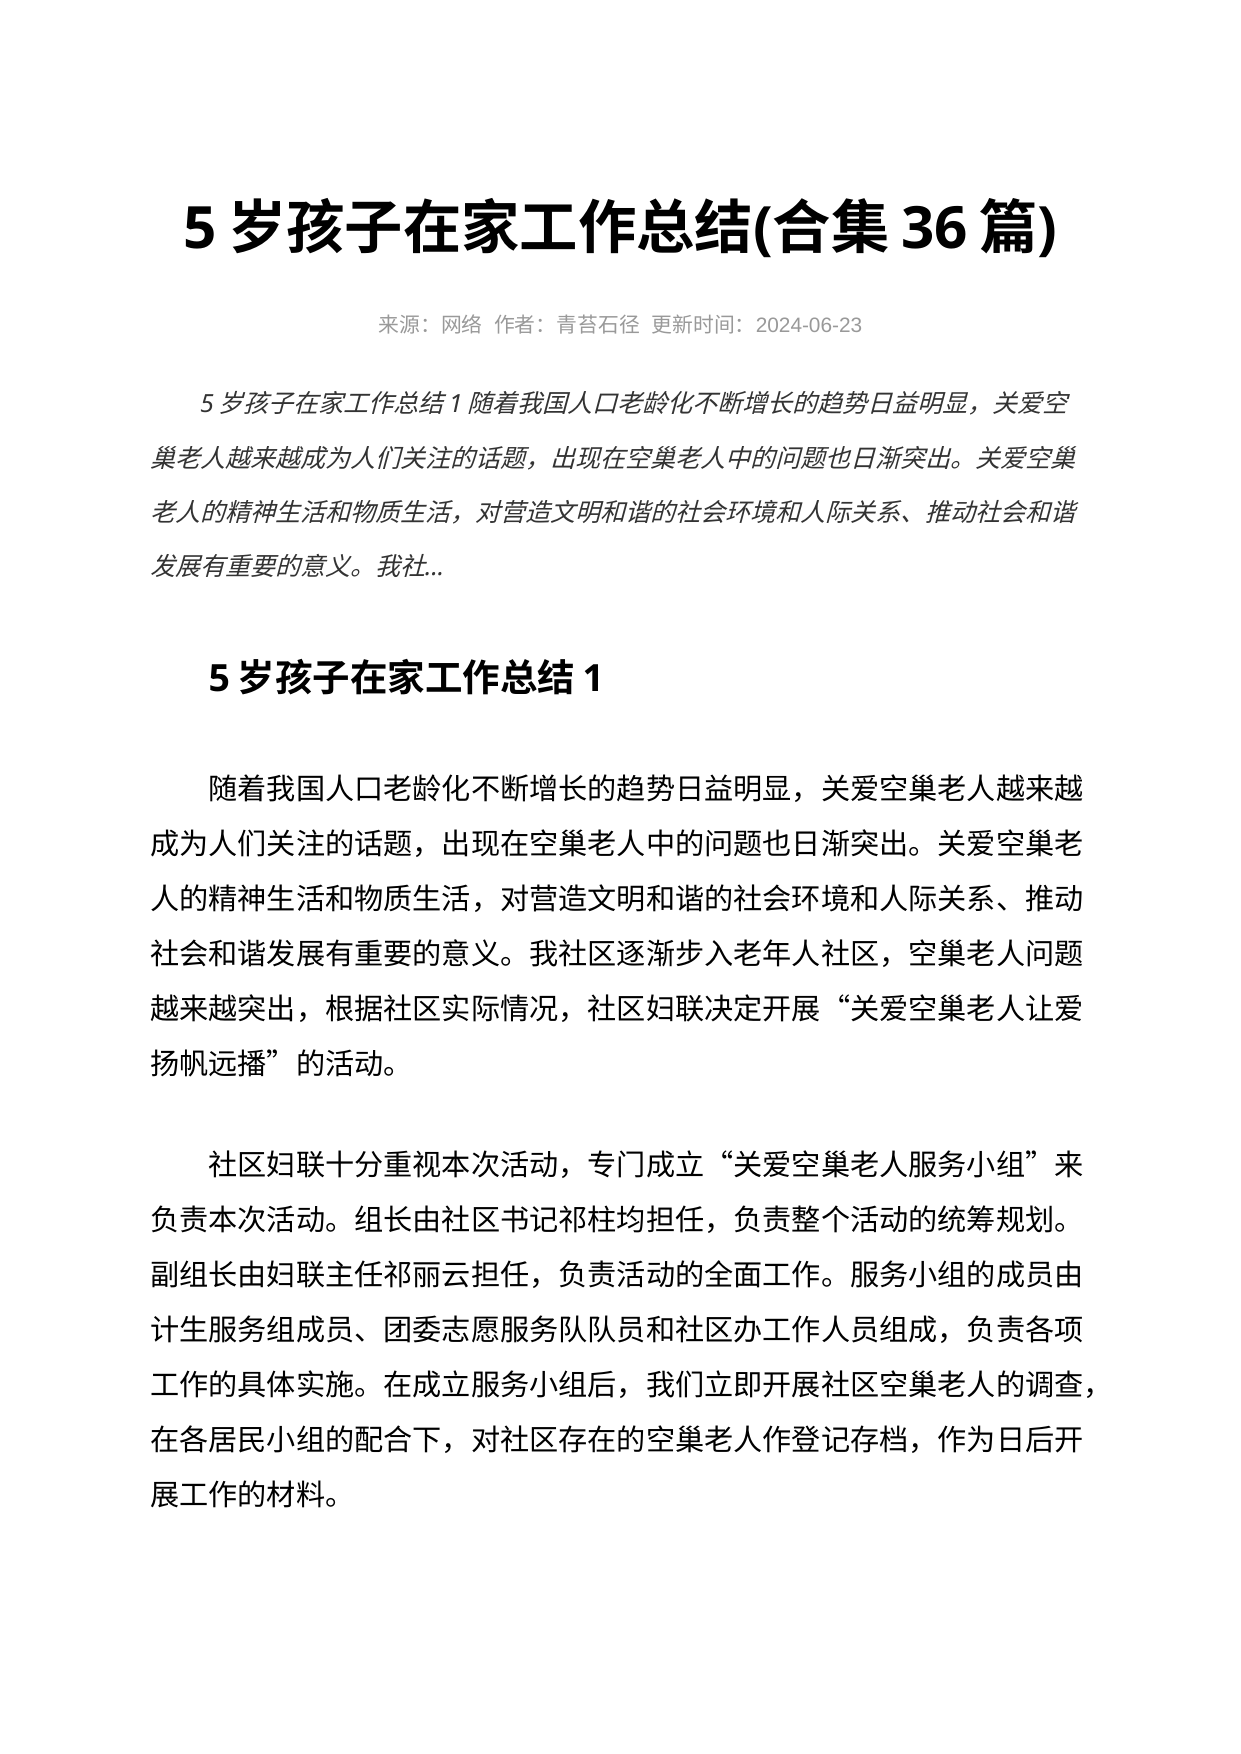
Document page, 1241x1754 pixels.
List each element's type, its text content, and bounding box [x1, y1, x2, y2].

text 5岁孩子在家工作总结1随着我国人口老龄化不断增长的趋势日益明显，关爱空巢老人越来越成为人们关注的话题，出现在空巢老人中的问题也日渐突出。关爱空巢老人的精神生活和物质生活，对营造文明和谐的社会环境和人际关系、推动社会和谐发展有重要的意义。我社... [150, 384, 1090, 583]
subtitle 5岁孩子在家工作总结(合集36篇) [150, 181, 1090, 266]
text 社区妇联十分重视本次活动，专门成立“关爱空巢老人服务小组”来负责本次活动。组长由社区书记祁柱均担任，负责整个活动的统筹规划。副组长由妇联主任祁丽云担任，负责活动的全面工作。服务小组的成员由计生服务组成员、团委志愿服务队队员和社区办工作人员组成，负责各项工作的具体实施。在成立服务小组后，我们立即开展社区空巢老人的调查，在各居民小组的配合下，对社区存在的空巢老人作登记存档，作为日后开展工作的材料。 [150, 1142, 1090, 1514]
text 随着我国人口老龄化不断增长的趋势日益明显，关爱空巢老人越来越成为人们关注的话题，出现在空巢老人中的问题也日渐突出。关爱空巢老人的精神生活和物质生活，对营造文明和谐的社会环境和人际关系、推动社会和谐发展有重要的意义。我社区逐渐步入老年人社区，空巢老人问题越来越突出，根据社区实际情况，社区妇联决定开展“关爱空巢老人让爱扬帆远播”的活动。 [150, 766, 1090, 1082]
text 5岁孩子在家工作总结1 [150, 648, 1090, 703]
text 来源：网络 作者：青苔石径 更新时间：2024-06-23 [150, 313, 1090, 337]
